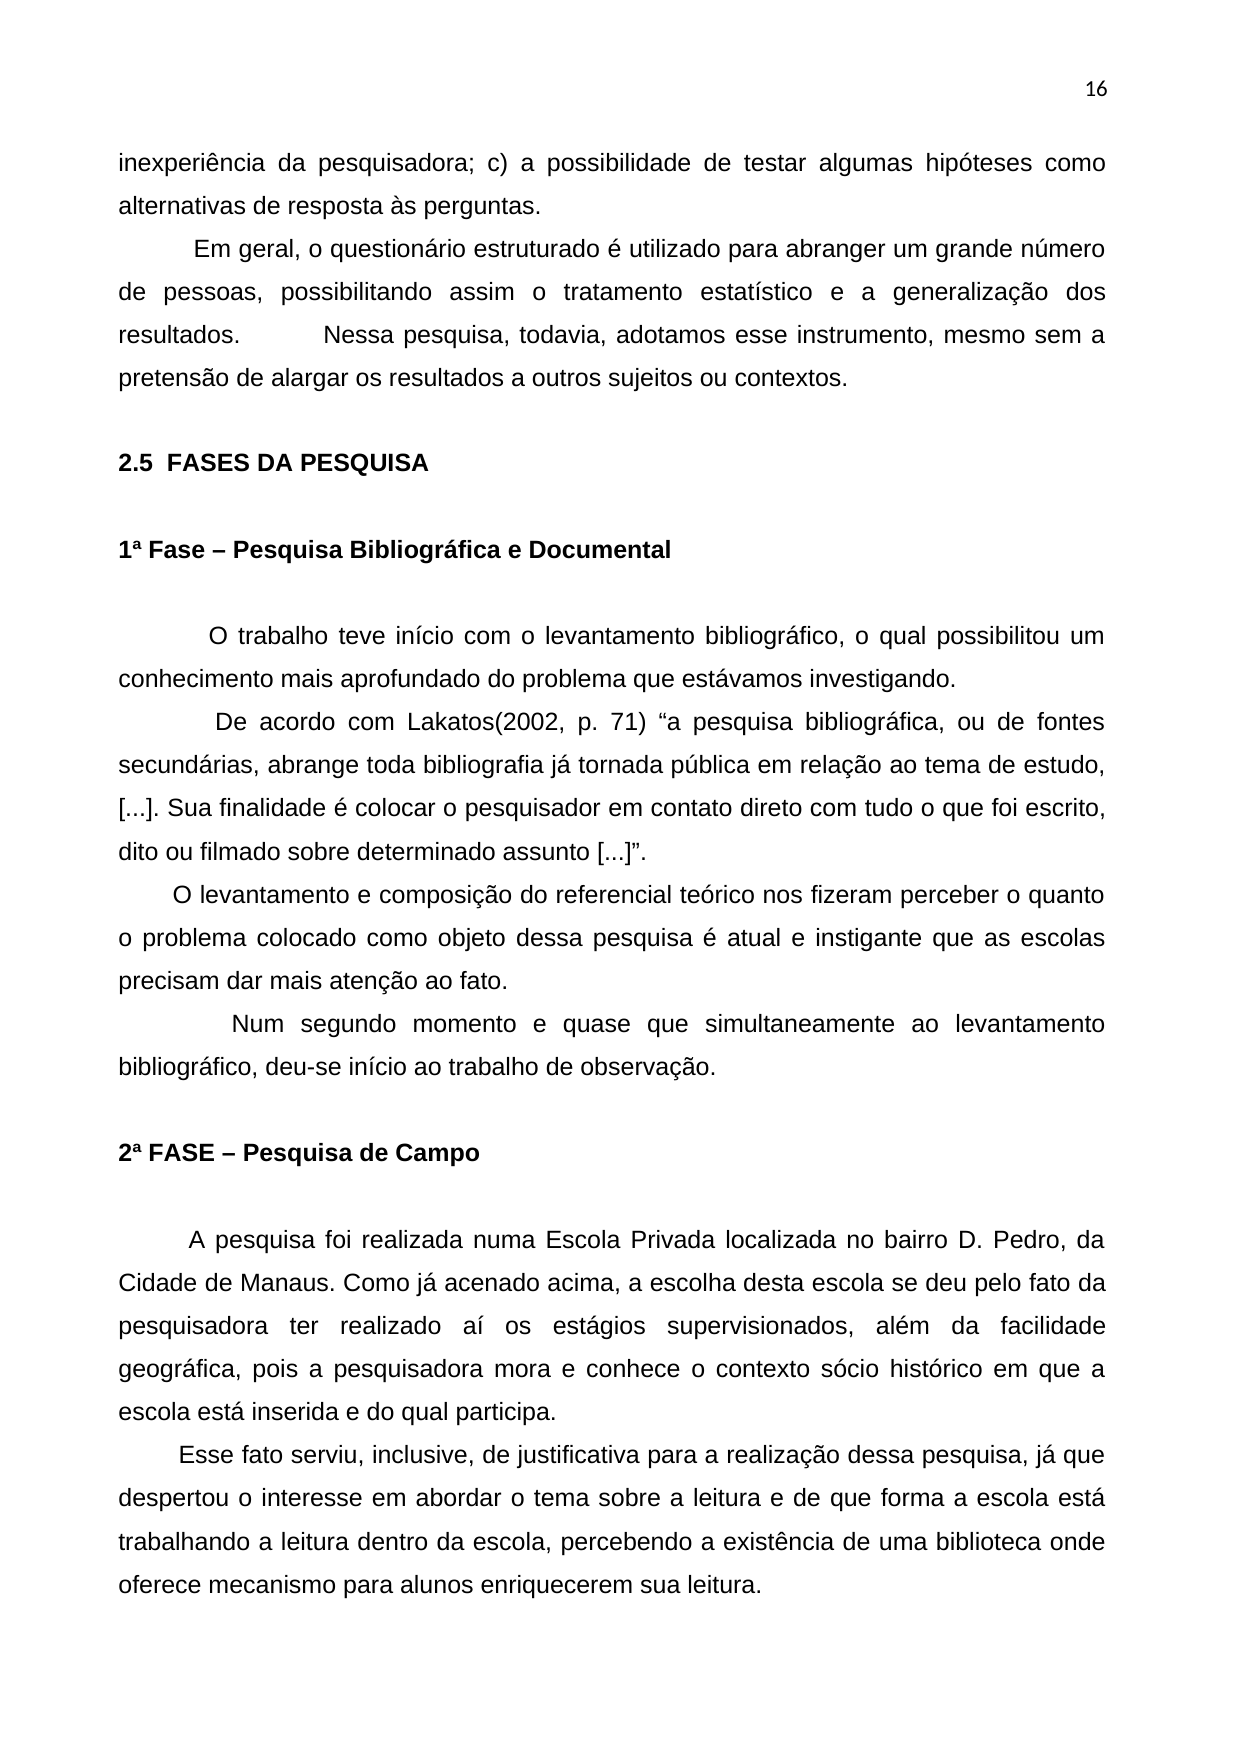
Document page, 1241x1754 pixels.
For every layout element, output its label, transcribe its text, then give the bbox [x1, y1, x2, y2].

text 1ª Fase – Pesquisa Bibliográfica e Documental [118, 534, 1107, 563]
text De acordo com Lakatos(2002, p. 71) “a pesquisa bibliográfica, ou de fontes secundárias, abrange toda bibliografia já tornada pública em relação ao tema de estudo, [...]. Sua finalidade é colocar o pesquisador em contato direto com tudo o que foi escrito, dito ou filmado sobre determinado assunto [...]”. [118, 707, 1107, 865]
text O trabalho teve início com o levantamento bibliográfico, o qual possibilitou um conhecimento mais aprofundado do problema que estávamos investigando. [118, 621, 1107, 693]
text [118, 148, 1107, 219]
text Esse fato serviu, inclusive, de justificativa para a realização dessa pesquisa, já que despertou o interesse em abordar o tema sobre a leitura e de que forma a escola está trabalhando a leitura dentro da escola, percebendo a existência de uma biblioteca onde oferece mecanismo para alunos enriquecerem sua leitura. [118, 1440, 1107, 1598]
text A pesquisa foi realizada numa Escola Privada localizada no bairro D. Pedro, da Cidade de Manaus. Como já acenado acima, a escolha desta escola se deu pelo fato da pesquisadora ter realizado aí os estágios supervisionados, além da facilidade geográfica, pois a pesquisadora mora e conhece o contexto sócio histórico em que a escola está inserida e do qual participa. [118, 1224, 1107, 1426]
text Num segundo momento e quase que simultaneamente ao levantamento bibliográfico, deu-se início ao trabalho de observação. [118, 1009, 1107, 1081]
text 2.5 FASES DA PESQUISA [118, 448, 1107, 477]
text O levantamento e composição do referencial teórico nos fizeram perceber o quanto o problema colocado como objeto dessa pesquisa é atual e instigante que as escolas precisam dar mais atenção ao fato. [118, 879, 1107, 994]
text 2ª FASE – Pesquisa de Campo [118, 1138, 1107, 1167]
text Em geral, o questionário estruturado é utilizado para abranger um grande número de pessoas, possibilitando assim o tratamento estatístico e a generalização dos resultados. Nessa pesquisa, todavia, adotamos esse instrumento, mesmo sem a pretensão de alargar os resultados a outros sujeitos ou contextos. [118, 234, 1107, 392]
